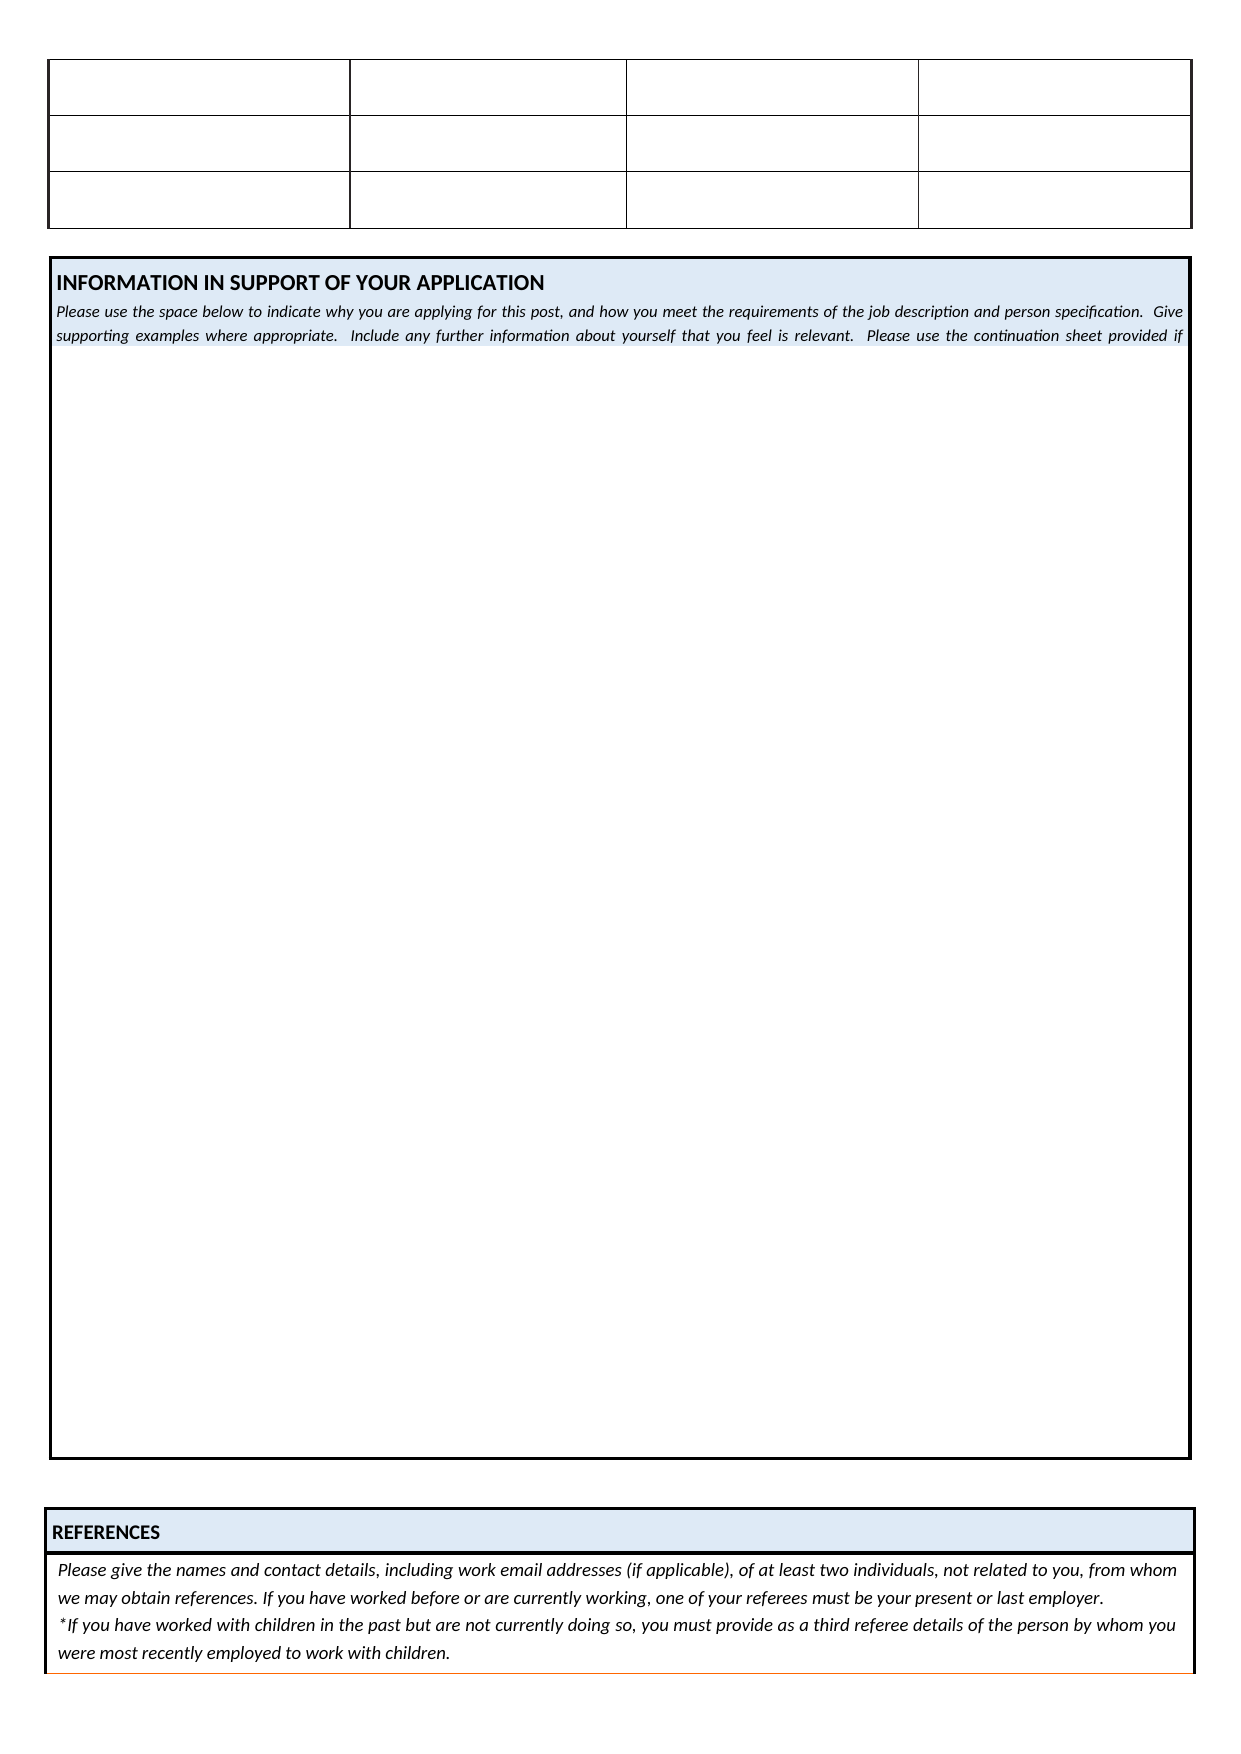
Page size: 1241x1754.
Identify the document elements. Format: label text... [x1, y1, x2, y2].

table_cell [351, 172, 626, 227]
table_cell [919, 172, 1190, 227]
table_cell [627, 172, 918, 227]
table_header INFORMATION IN SUPPORT OF YOUR APPLICATION [52, 259, 1188, 298]
table_cell [351, 60, 626, 115]
table_header REFERENCES [47, 1510, 1193, 1551]
table_cell [50, 60, 349, 115]
table_cell Please give the names and contact details, including work email addresses (if applicable), of at least two individuals, not related to you, from whom we may obtain references. If you have worked before or are currently working, one of your referees must be your present or last employer. *If you have worked with children in the past but are not currently doing so, you must provide as a third referee details of the person by whom you were most recently employed to work with children. [47, 1555, 1193, 1672]
table_cell [351, 116, 626, 171]
table_cell [627, 116, 918, 171]
table_cell [627, 60, 918, 115]
table_cell [50, 172, 349, 227]
table_cell [919, 116, 1190, 171]
table_cell Please use the space below to indicate why you are applying for this post, and how you meet the requirements of the job description and person specification. Give supporting examples where appropriate. Include any further information about yourself that you feel is relevant. Please use the continuation sheet provided if necessary. [52, 298, 1188, 346]
table_cell [50, 116, 349, 171]
table_cell [52, 346, 1188, 1457]
table_cell [919, 60, 1190, 115]
